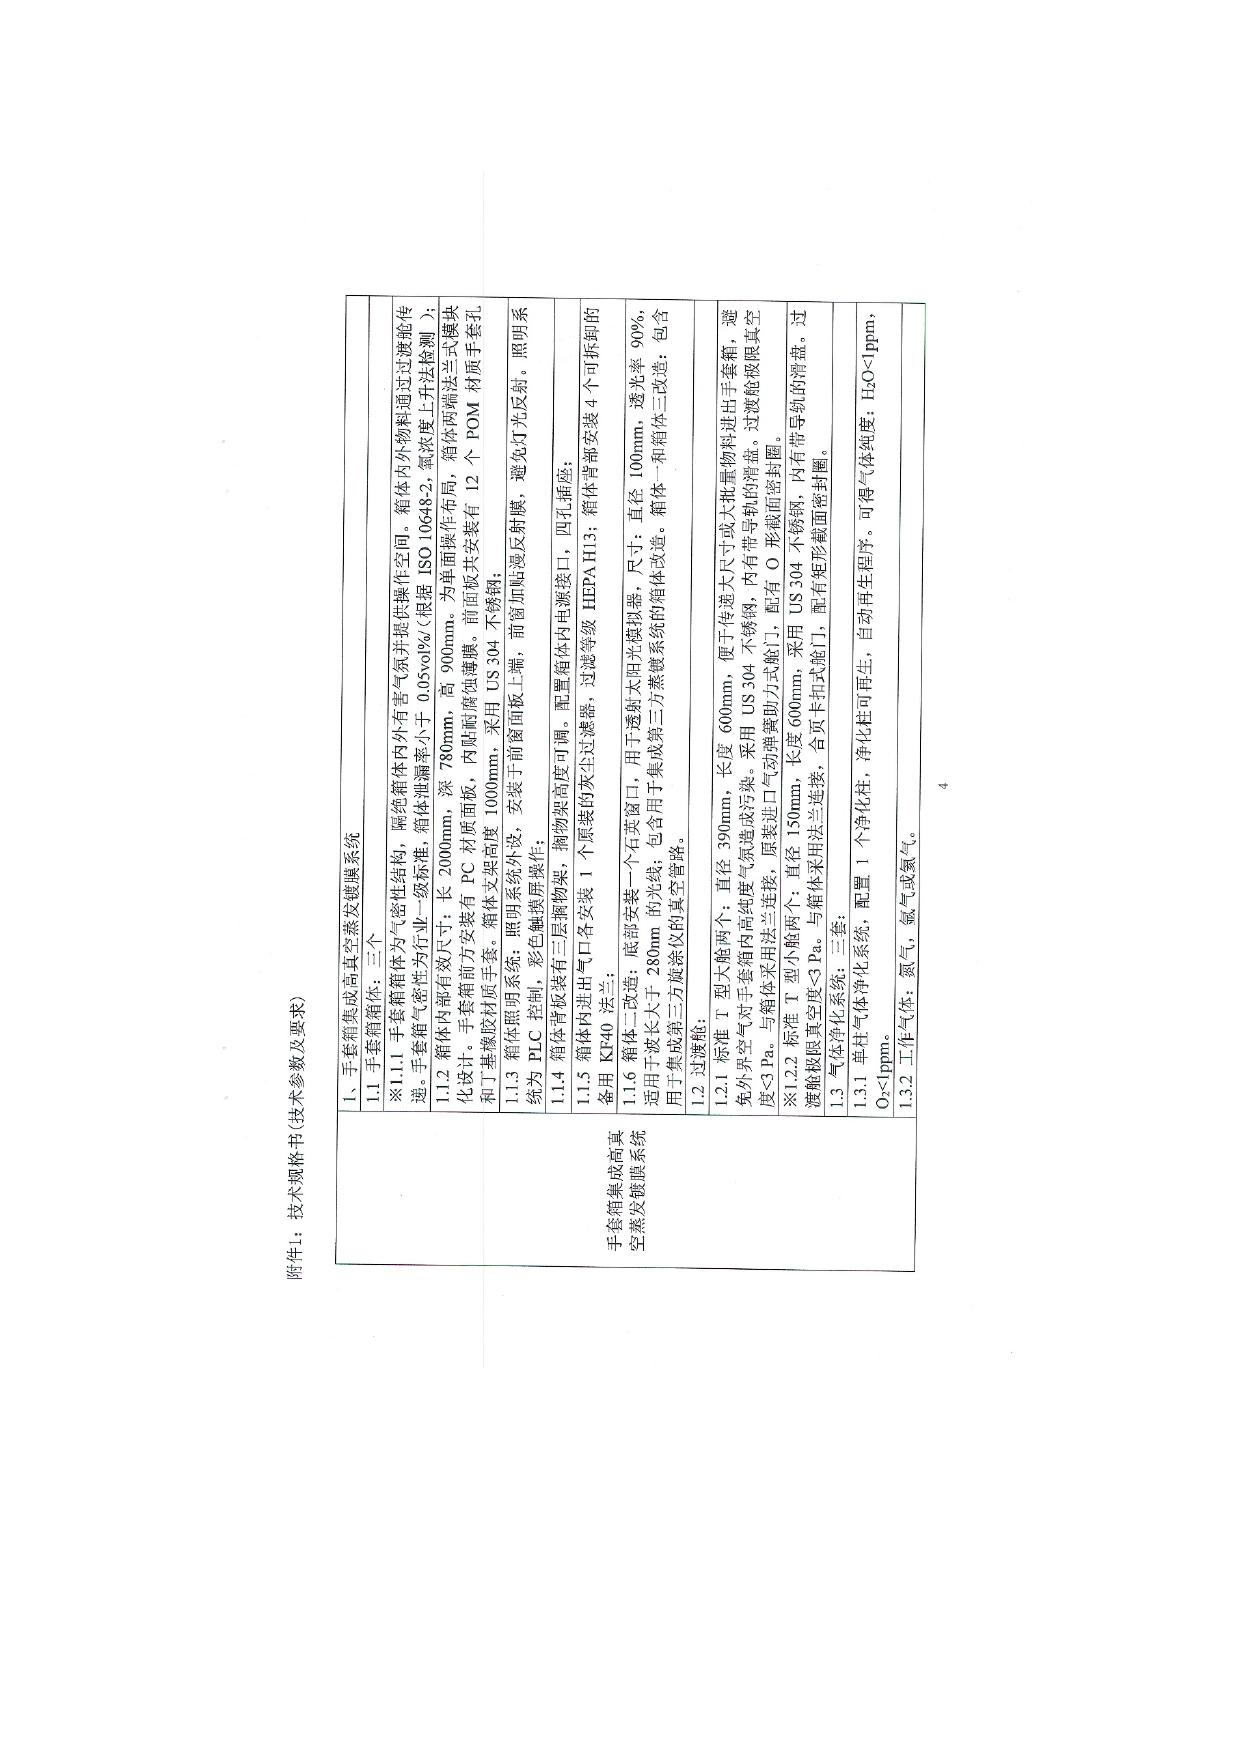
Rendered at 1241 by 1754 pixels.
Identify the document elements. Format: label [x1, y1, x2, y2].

picture [187, 162, 1053, 1384]
